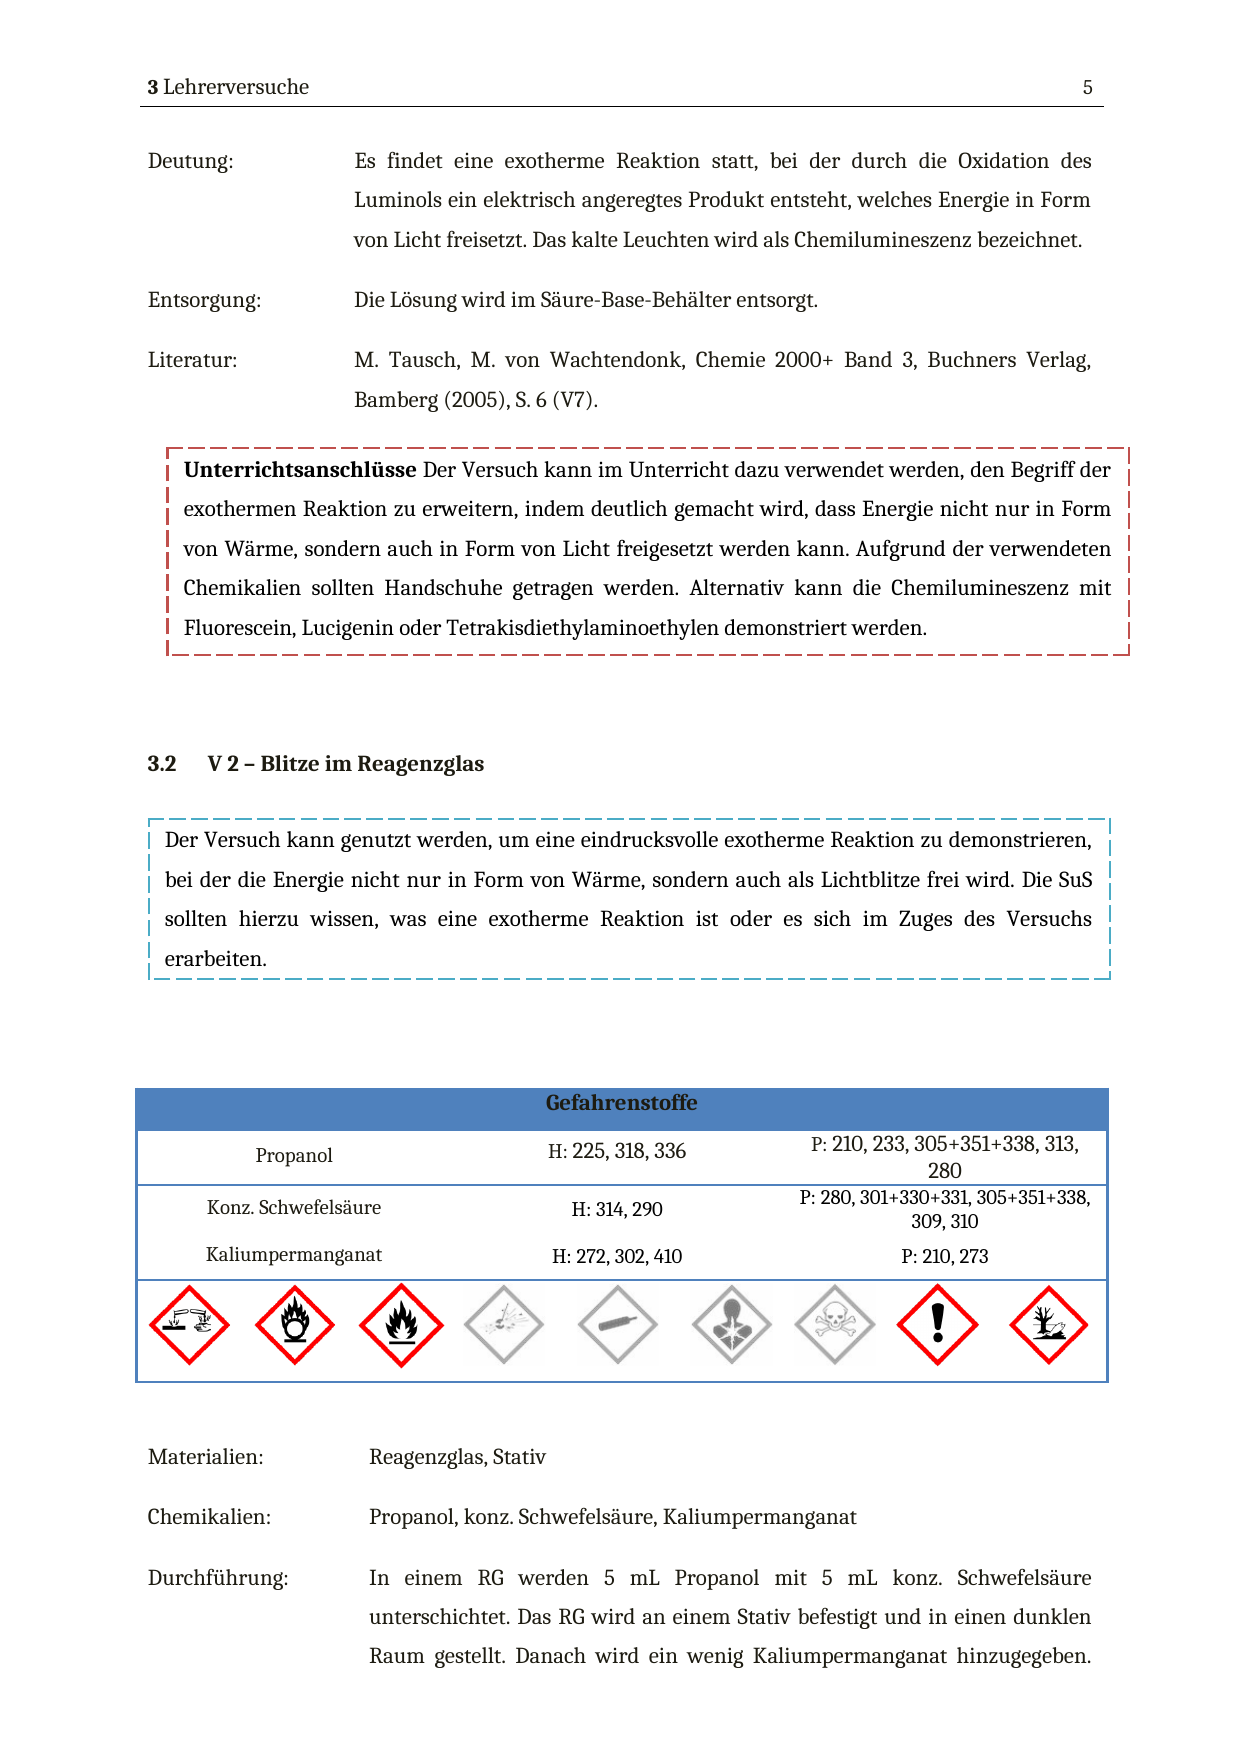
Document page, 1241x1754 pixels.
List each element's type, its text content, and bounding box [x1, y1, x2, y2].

table_cell Propanol [138, 1131, 452, 1184]
table_cell H: 272, 302, 410 [452, 1234, 782, 1279]
text Literatur: M. Tausch, M. von Wachtendonk, Chemie 2000+ Band 3, Buchners Verlag, Bamberg (2005), S. 6 (V7). [148, 347, 1093, 413]
subtitle V 2 – Blitze im Reagenzglas [148, 751, 1093, 777]
table_cell [557, 1281, 679, 1381]
table_cell Konz. Schwefelsäure [138, 1186, 452, 1234]
table_cell [884, 1281, 989, 1381]
picture [690, 1283, 773, 1366]
table_cell Kaliumpermanganat [138, 1234, 452, 1279]
picture [793, 1283, 877, 1366]
table_cell H: 225, 318, 336 [452, 1131, 782, 1184]
table_cell [138, 1281, 241, 1381]
picture [357, 1281, 445, 1369]
table_cell [783, 1281, 884, 1381]
text Deutung: Es findet eine exotherme Reaktion statt, bei der durch die Oxidation des Luminols ein elektrisch angeregtes Produkt entsteht, welches Energie in Form von Licht freisetzt. Das kalte Leuchten wird als Chemilumineszenz bezeichnet. [148, 148, 1093, 253]
text Chemikalien: Propanol, konz. Schwefelsäure, Kaliumpermanganat [148, 1504, 1093, 1530]
text Entsorgung: Die Lösung wird im Säure-Base-Behälter entsorgt. [148, 287, 1093, 313]
picture [253, 1283, 336, 1366]
text Materialien: Reagenzglas, Stativ [148, 1444, 1093, 1470]
table_header Gefahrenstoffe [138, 1090, 1106, 1129]
picture [895, 1282, 980, 1367]
table_cell H: 314, 290 [452, 1186, 782, 1234]
picture [576, 1283, 660, 1366]
picture [147, 1283, 231, 1366]
table_cell [347, 1281, 452, 1381]
picture [1008, 1284, 1089, 1365]
table_cell [241, 1281, 347, 1381]
table_cell P: 280, 301+330+331, 305+351+338, 309, 310 [783, 1186, 1106, 1234]
table_cell [452, 1281, 557, 1381]
table_cell P: 210, 233, 305+351+338, 313, 280 [783, 1131, 1106, 1184]
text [148, 1564, 1093, 1669]
table_cell [679, 1281, 782, 1381]
table_cell [989, 1281, 1106, 1381]
picture [462, 1283, 546, 1366]
table_cell P: 210, 273 [783, 1234, 1106, 1279]
